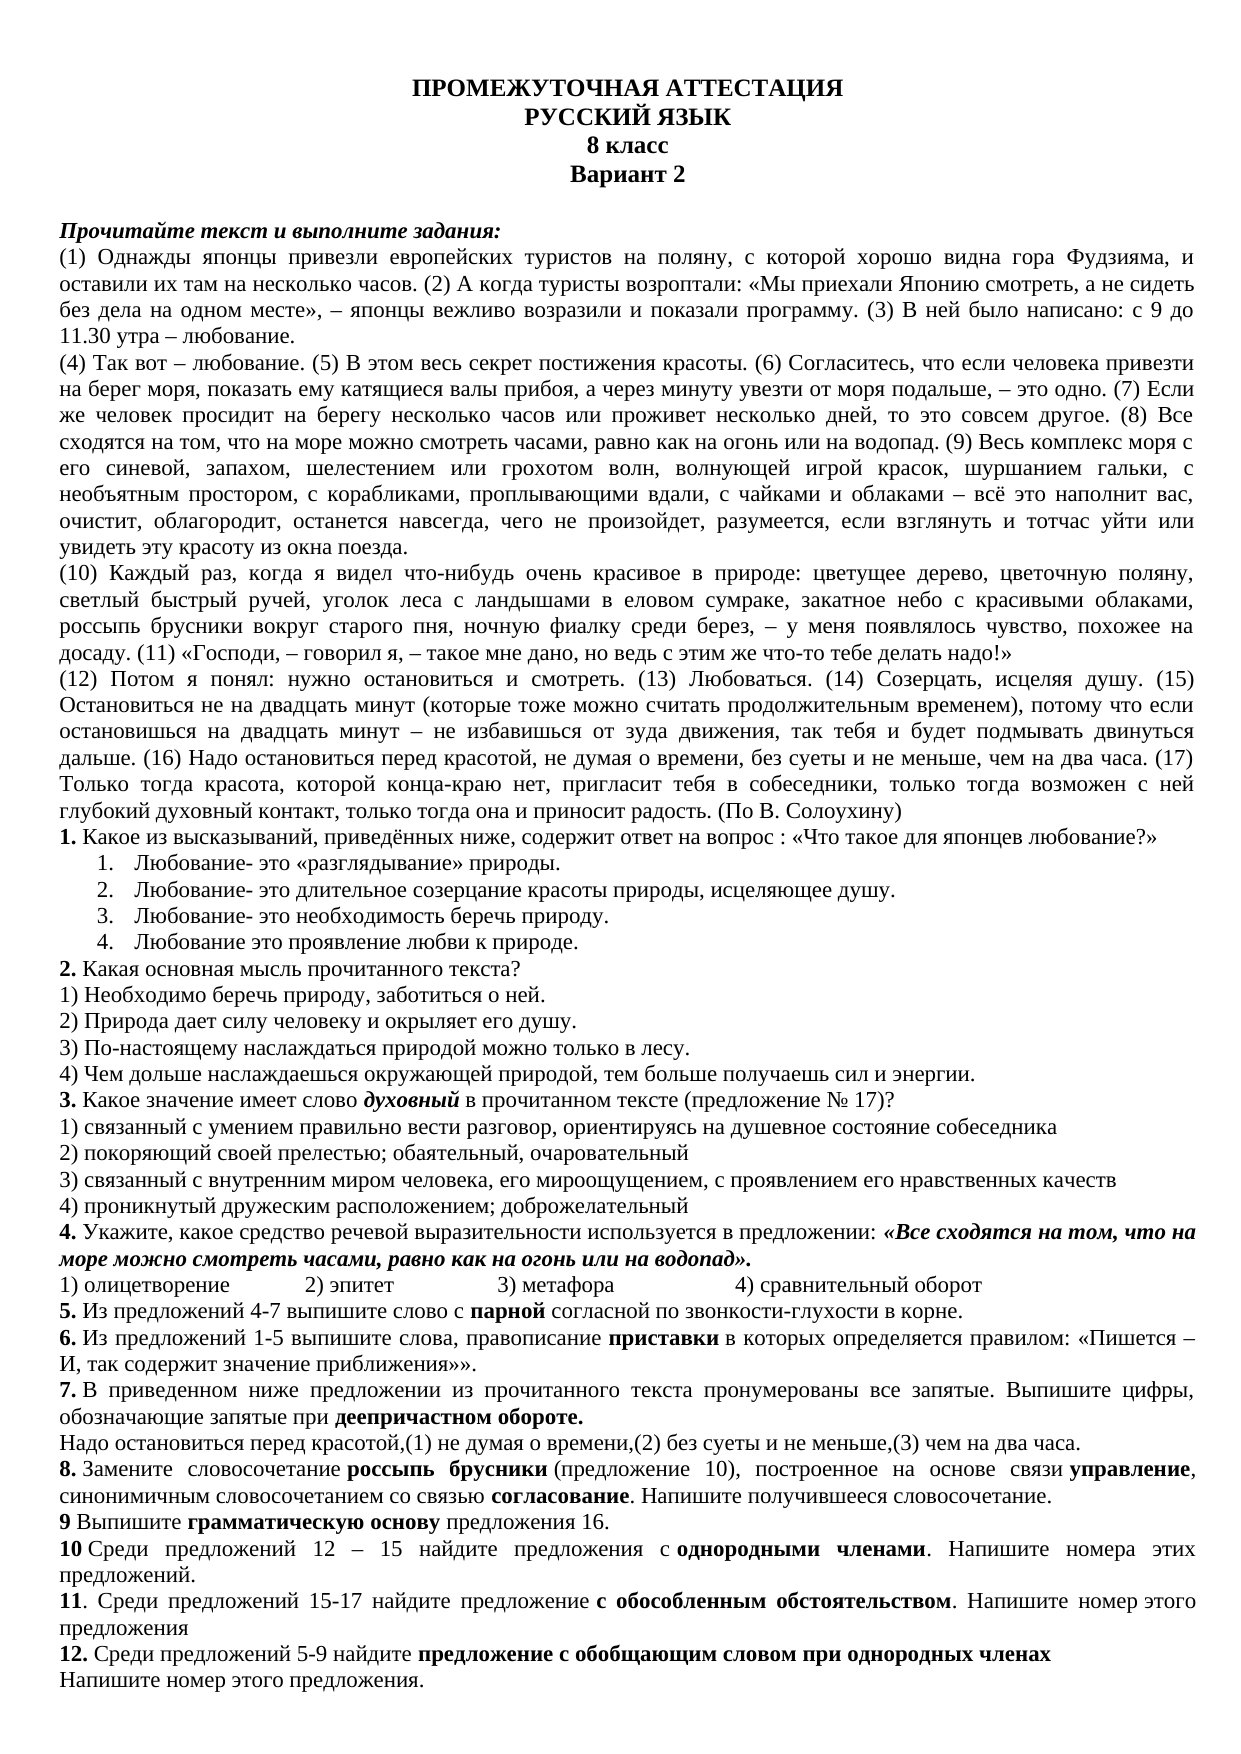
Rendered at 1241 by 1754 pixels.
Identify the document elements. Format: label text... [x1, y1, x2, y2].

text (1) Однажды японцы привезли европейских туристов на поляну, с которой хорошо видна гора Фудзияма, и оставили их там на несколько часов. (2) А когда туристы возроптали: «Мы приехали Японию смотреть, а не сидеть без дела на одном месте», – японцы вежливо возразили и показали программу. (3) В ней было написано: с 9 до 11.30 утра – любование. [59, 243, 1196, 349]
text 10 Среди предложений 12 – 15 найдите предложения с однородными членами. Напишите номера этих предложений. [59, 1534, 1196, 1587]
text (4) Так вот – любование. (5) В этом весь секрет постижения красоты. (6) Согласитесь, что если человека привезти на берег моря, показать ему катящиеся валы прибоя, а через минуту увезти от моря подальше, – это одно. (7) Если же человек просидит на берегу несколько часов или проживет несколько дней, то это совсем другое. (8) Все сходятся на том, что на море можно смотреть часами, равно как на огонь или на водопад. (9) Весь комплекс моря с его синевой, запахом, шелестением или грохотом волн, волнующей игрой красок, шуршанием гальки, с необъятным простором, с корабликами, проплывающими вдали, с чайками и облаками – всё это наполнит вас, очистит, облагородит, останется навсегда, чего не произойдет, разумеется, если взглянуть и тотчас уйти или увидеть эту красоту из окна поезда. [59, 349, 1196, 559]
text 3) По-настоящему наслаждаться природой можно только в лесу. [59, 1034, 1196, 1060]
text Промежуточная аттестация [59, 73, 1196, 102]
text 4) Чем дольше наслаждаешься окружающей природой, тем больше получаешь сил и энергии. [59, 1060, 1196, 1087]
text Прочитайте текст и выполните задания: [59, 217, 1196, 243]
text 7. В приведенном ниже предложении из прочитанного текста пронумерованы все запятые. Выпишите цифры, обозначающие запятые при деепричастном обороте. [59, 1376, 1196, 1429]
list Любование это проявление любви к природе. [97, 928, 1196, 955]
text 4) проникнутый дружеским расположением; доброжелательный [59, 1192, 1196, 1218]
text 8. Замените словосочетание россыпь брусники (предложение 10), построенное на основе связи управление, синонимичным словосочетанием со связью согласование. Напишите получившееся словосочетание. [59, 1456, 1196, 1508]
text 1) олицетворение 2) эпитет 3) метафора 4) сравнительный оборот [59, 1271, 1196, 1297]
text 4. Укажите, какое средство речевой выразительности используется в предложении: «Все сходятся на том, что на море можно смотреть часами, равно как на огонь или на водопад». [59, 1218, 1196, 1271]
text 1. Какое из высказываний, приведённых ниже, содержит ответ на вопрос : «Что такое для японцев любование?» [59, 823, 1196, 849]
text 2) Природа дает силу человеку и окрыляет его душу. [59, 1007, 1196, 1034]
list Любование- это необходимость беречь природу. [97, 902, 1196, 928]
text 2) покоряющий своей прелестью; обаятельный, очаровательный [59, 1139, 1196, 1166]
text 11. Среди предложений 15-17 найдите предложение с обособленным обстоятельством. Напишите номер этого предложения [59, 1587, 1196, 1640]
text Надо остановиться перед красотой,(1) не думая о времени,(2) без суеты и не меньше,(3) чем на два часа. [59, 1429, 1196, 1456]
list Любование- это «разглядывание» природы. [97, 849, 1196, 876]
text (10) Каждый раз, когда я видел что-нибудь очень красивое в природе: цветущее дерево, цветочную поляну, светлый быстрый ручей, уголок леса с ландышами в еловом сумраке, закатное небо с красивыми облаками, россыпь брусники вокруг старого пня, ночную фиалку среди берез, – у меня появлялось чувство, похожее на досаду. (11) «Господи, – говорил я, – такое мне дано, но ведь с этим же что-то тебе делать надо!» [59, 559, 1196, 665]
text 3. Какое значение имеет слово духовный в прочитанном тексте (предложение № 17)? [59, 1087, 1196, 1113]
text 1) Необходимо беречь природу, заботиться о ней. [59, 981, 1196, 1007]
text 8 класс [59, 131, 1196, 159]
text 12. Среди предложений 5-9 найдите предложение с обобщающим словом при однородных членах [59, 1640, 1196, 1666]
text Напишите номер этого предложения. [59, 1666, 1196, 1693]
text 3) связанный с внутренним миром человека, его мироощущением, с проявлением его нравственных качеств [59, 1166, 1196, 1192]
text (12) Потом я понял: нужно остановиться и смотреть. (13) Любоваться. (14) Созерцать, исцеляя душу. (15) Остановиться не на двадцать минут (которые тоже можно считать продолжительным временем), потому что если остановишься на двадцать минут – не избавишься от зуда движения, так тебя и будет подмывать двинуться дальше. (16) Надо остановиться перед красотой, не думая о времени, без суеты и не меньше, чем на два часа. (17) Только тогда красота, которой конца-краю нет, пригласит тебя в собеседники, только тогда возможен с ней глубокий духовный контакт, только тогда она и приносит радость. (По В. Солоухину) [59, 665, 1196, 823]
text 9 Выпишите грамматическую основу предложения 16. [59, 1508, 1196, 1534]
text 6. Из предложений 1-5 выпишите слова, правописание приставки в которых определяется правилом: «Пишется –И, так содержит значение приближения»». [59, 1324, 1196, 1376]
list Любование- это длительное созерцание красоты природы, исцеляющее душу. [97, 876, 1196, 902]
text 5. Из предложений 4-7 выпишите слово с парной согласной по звонкости-глухости в корне. [59, 1297, 1196, 1324]
text 1) связанный с умением правильно вести разговор, ориентируясь на душевное состояние собеседника [59, 1113, 1196, 1139]
text 2. Какая основная мысль прочитанного текста? [59, 955, 1196, 981]
text Русский язык [59, 102, 1196, 131]
text Вариант 2 [59, 159, 1196, 188]
